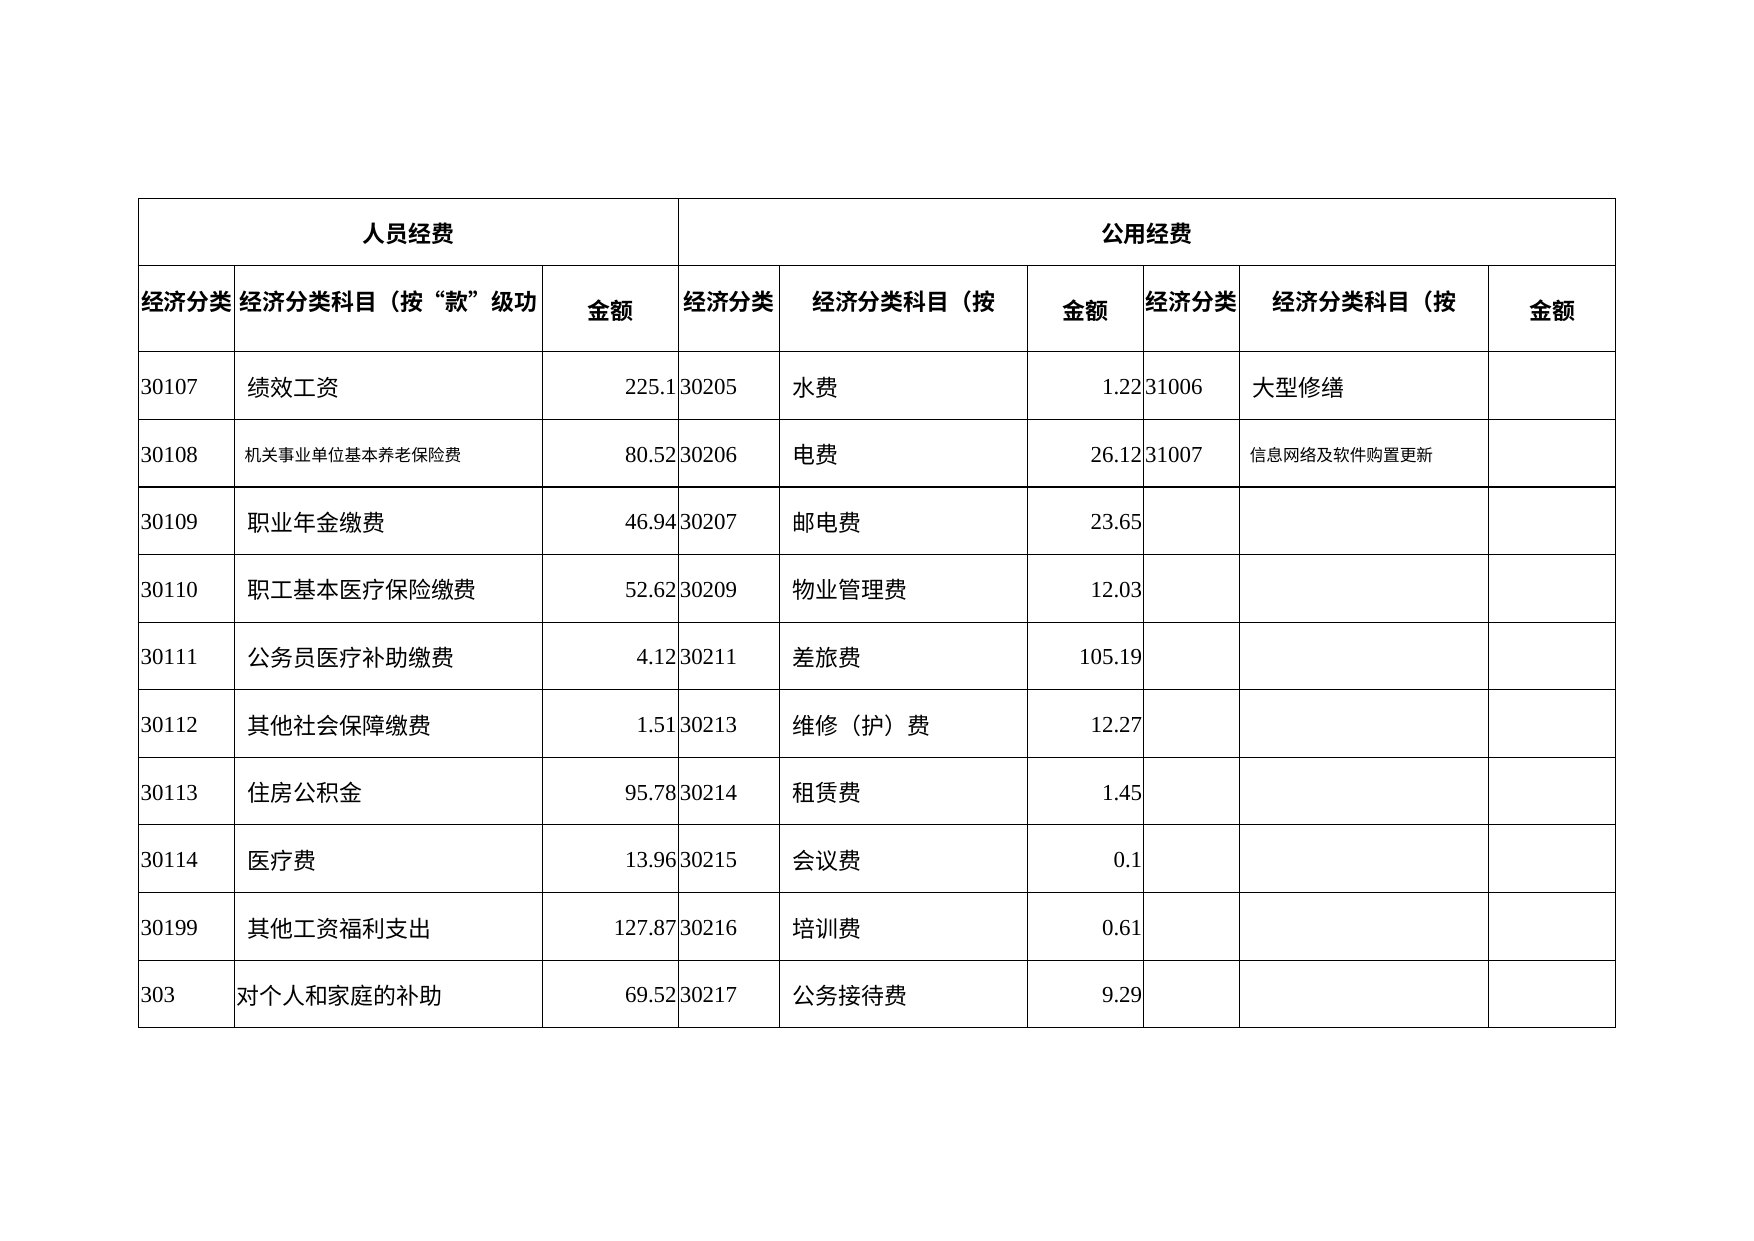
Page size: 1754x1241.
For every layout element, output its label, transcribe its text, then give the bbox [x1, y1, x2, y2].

table_cell 31007 [1144, 420, 1239, 486]
table_cell [1240, 690, 1488, 757]
table_cell 公务接待费 [780, 961, 1027, 1027]
table_cell 30215 [679, 825, 779, 892]
table_cell 职业年金缴费 [235, 488, 542, 554]
table_cell 23.65 [1028, 488, 1143, 554]
table_cell 80.52 [543, 420, 678, 486]
table_cell [1489, 623, 1615, 689]
table_cell 大型修缮 [1240, 352, 1488, 419]
table_cell 127.87 [543, 893, 678, 959]
table_cell 培训费 [780, 893, 1027, 959]
table_cell 30108 [139, 420, 234, 486]
table_cell 9.29 [1028, 961, 1143, 1027]
table_cell 30109 [139, 488, 234, 554]
table_cell 0.1 [1028, 825, 1143, 892]
table_cell 经济分类科目编码 [139, 266, 234, 351]
table_cell 12.27 [1028, 690, 1143, 757]
table_cell 医疗费 [235, 825, 542, 892]
table_cell [1240, 961, 1488, 1027]
table_cell 职工基本医疗保险缴费 [235, 555, 542, 622]
table_cell 31006 [1144, 352, 1239, 419]
table_cell [1489, 825, 1615, 892]
table_cell [1240, 623, 1488, 689]
table_cell 金额 [1028, 266, 1143, 351]
table_cell [1489, 555, 1615, 622]
table_cell [1489, 758, 1615, 824]
table_cell 1.22 [1028, 352, 1143, 419]
table_cell 30107 [139, 352, 234, 419]
table_cell 电费 [780, 420, 1027, 486]
table_cell 绩效工资 [235, 352, 542, 419]
table_cell [1489, 690, 1615, 757]
table_cell [1144, 893, 1239, 959]
table_cell [1240, 488, 1488, 554]
table_cell 30112 [139, 690, 234, 757]
table_cell 经济分类科目（按“款”级功能分类科目） [780, 266, 1027, 351]
table_cell [1489, 893, 1615, 959]
table_cell 13.96 [543, 825, 678, 892]
table_cell 30217 [679, 961, 779, 1027]
table_cell 30213 [679, 690, 779, 757]
table_cell 对个人和家庭的补助 [235, 961, 542, 1027]
table_cell [1144, 758, 1239, 824]
table_cell 30206 [679, 420, 779, 486]
table_cell [1489, 420, 1615, 486]
table_cell 经济分类科目（按“款”级功能分类科目） [235, 266, 542, 351]
table_cell 经济分类科目编码 [679, 266, 779, 351]
table_cell [1144, 690, 1239, 757]
table_cell 金额 [1489, 266, 1615, 351]
table_cell 公务员医疗补助缴费 [235, 623, 542, 689]
table_cell [1240, 893, 1488, 959]
table_cell 金额 [543, 266, 678, 351]
table_cell 30211 [679, 623, 779, 689]
table_cell 69.52 [543, 961, 678, 1027]
table_cell 水费 [780, 352, 1027, 419]
table_cell [1144, 488, 1239, 554]
table_cell 303 [139, 961, 234, 1027]
table_cell 30216 [679, 893, 779, 959]
table_cell 30111 [139, 623, 234, 689]
table_cell 维修（护）费 [780, 690, 1027, 757]
table_cell 租赁费 [780, 758, 1027, 824]
table_cell 差旅费 [780, 623, 1027, 689]
table_cell [1144, 961, 1239, 1027]
table_cell 30214 [679, 758, 779, 824]
table_cell 物业管理费 [780, 555, 1027, 622]
table_cell 30110 [139, 555, 234, 622]
table_cell 46.94 [543, 488, 678, 554]
table_cell 经济分类科目编码 [1144, 266, 1239, 351]
table_cell 会议费 [780, 825, 1027, 892]
table_cell 30205 [679, 352, 779, 419]
table_cell 邮电费 [780, 488, 1027, 554]
table_cell 105.19 [1028, 623, 1143, 689]
table_cell [1240, 555, 1488, 622]
table_cell [1489, 961, 1615, 1027]
table_cell 经济分类科目（按“款”级功能分类科目） [1240, 266, 1488, 351]
table_cell [1144, 623, 1239, 689]
table_cell [1144, 825, 1239, 892]
table_cell [1489, 352, 1615, 419]
table_cell 95.78 [543, 758, 678, 824]
table_cell 4.12 [543, 623, 678, 689]
table_cell 0.61 [1028, 893, 1143, 959]
table_cell 12.03 [1028, 555, 1143, 622]
table_cell 1.51 [543, 690, 678, 757]
table_header 公用经费 [679, 199, 1615, 265]
table_cell 30113 [139, 758, 234, 824]
table_cell 225.1 [543, 352, 678, 419]
table_cell 30209 [679, 555, 779, 622]
table_cell 30114 [139, 825, 234, 892]
table_cell 30199 [139, 893, 234, 959]
table_cell 机关事业单位基本养老保险费 [235, 420, 542, 486]
table_cell 信息网络及软件购置更新 [1240, 420, 1488, 486]
table_cell 52.62 [543, 555, 678, 622]
table_cell [1240, 825, 1488, 892]
table_cell [1489, 488, 1615, 554]
table_cell 住房公积金 [235, 758, 542, 824]
table_cell 1.45 [1028, 758, 1143, 824]
table_cell 其他社会保障缴费 [235, 690, 542, 757]
table_header 人员经费 [139, 199, 678, 265]
table_cell [1240, 758, 1488, 824]
table_cell 其他工资福利支出 [235, 893, 542, 959]
table_cell [1144, 555, 1239, 622]
table_cell 26.12 [1028, 420, 1143, 486]
table_cell 30207 [679, 488, 779, 554]
